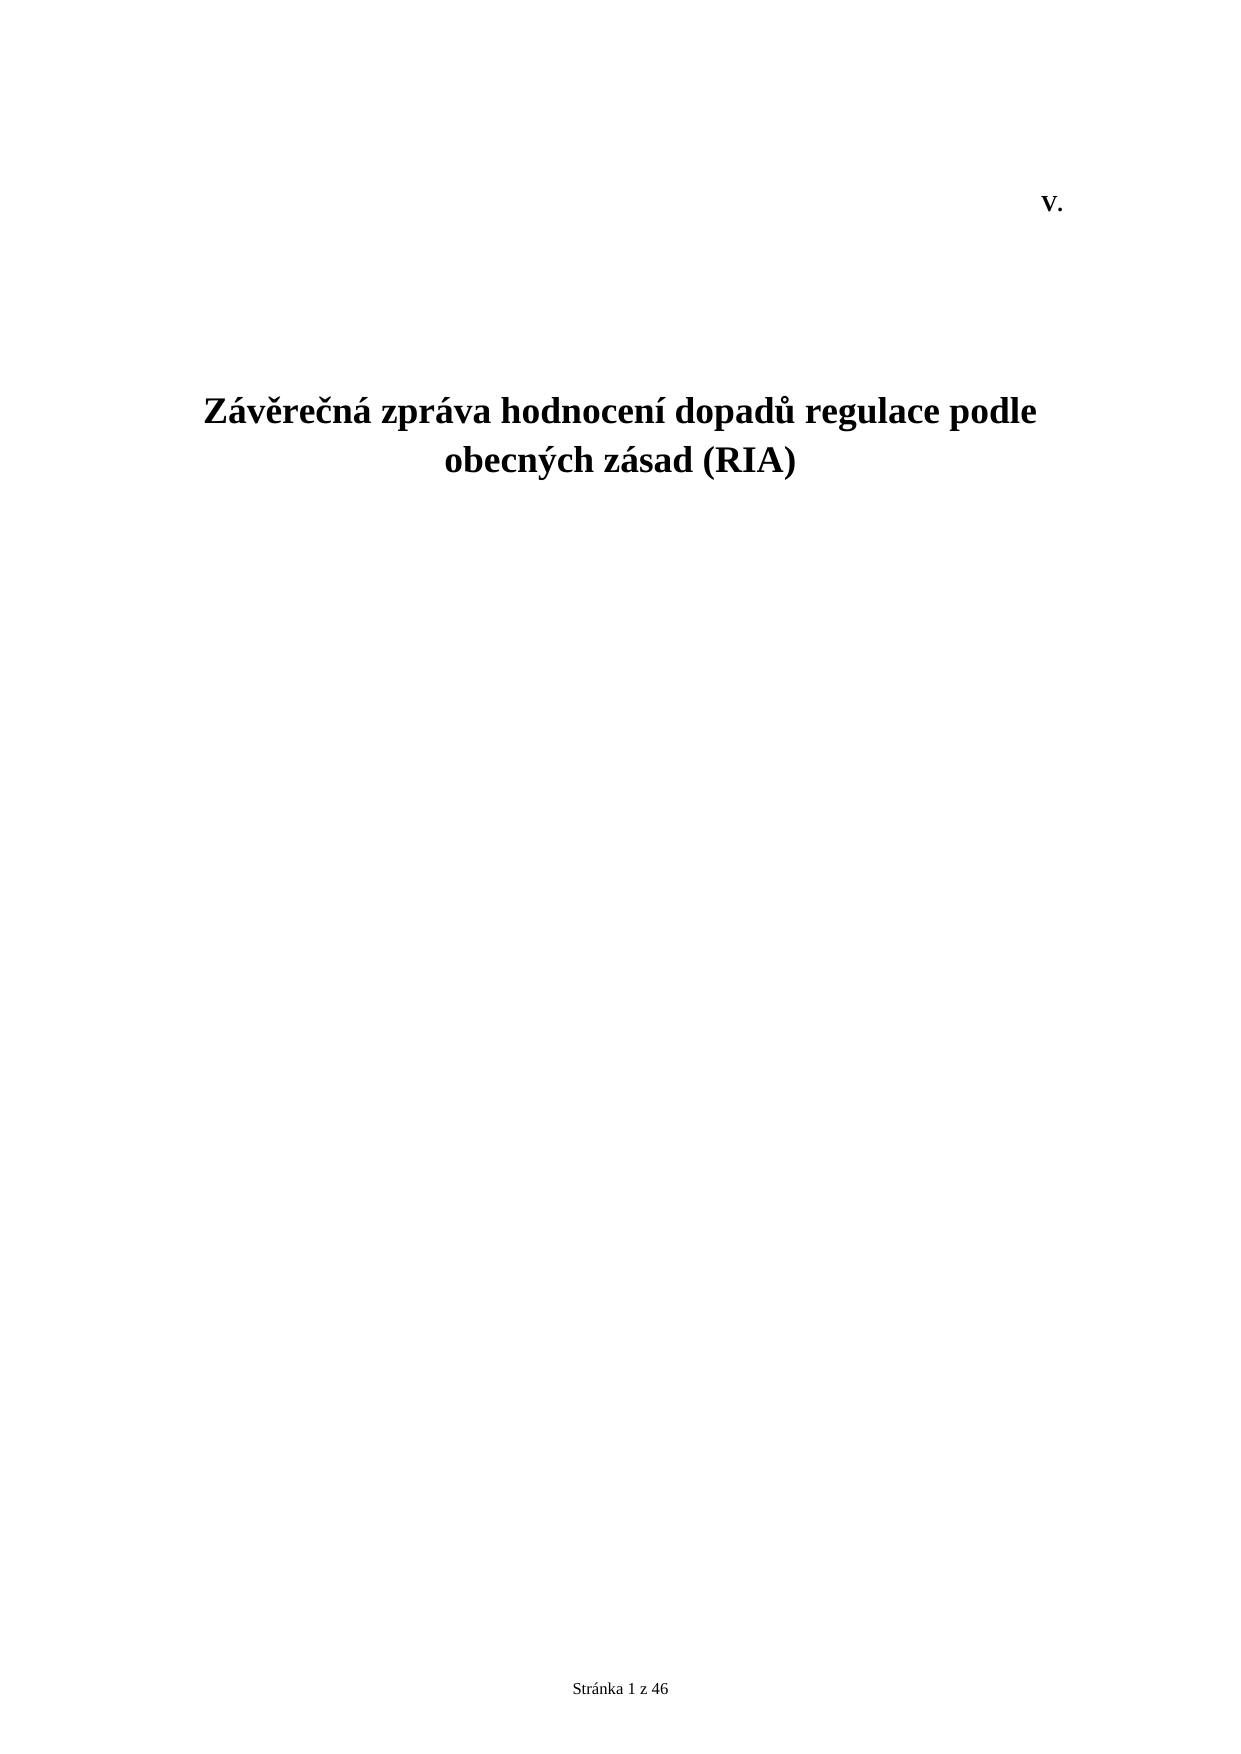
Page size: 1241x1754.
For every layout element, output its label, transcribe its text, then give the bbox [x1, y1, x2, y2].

text V. [177, 190, 1063, 216]
text Závěrečná zpráva hodnocení dopadů regulace podle obecných zásad (RIA) [177, 388, 1063, 481]
